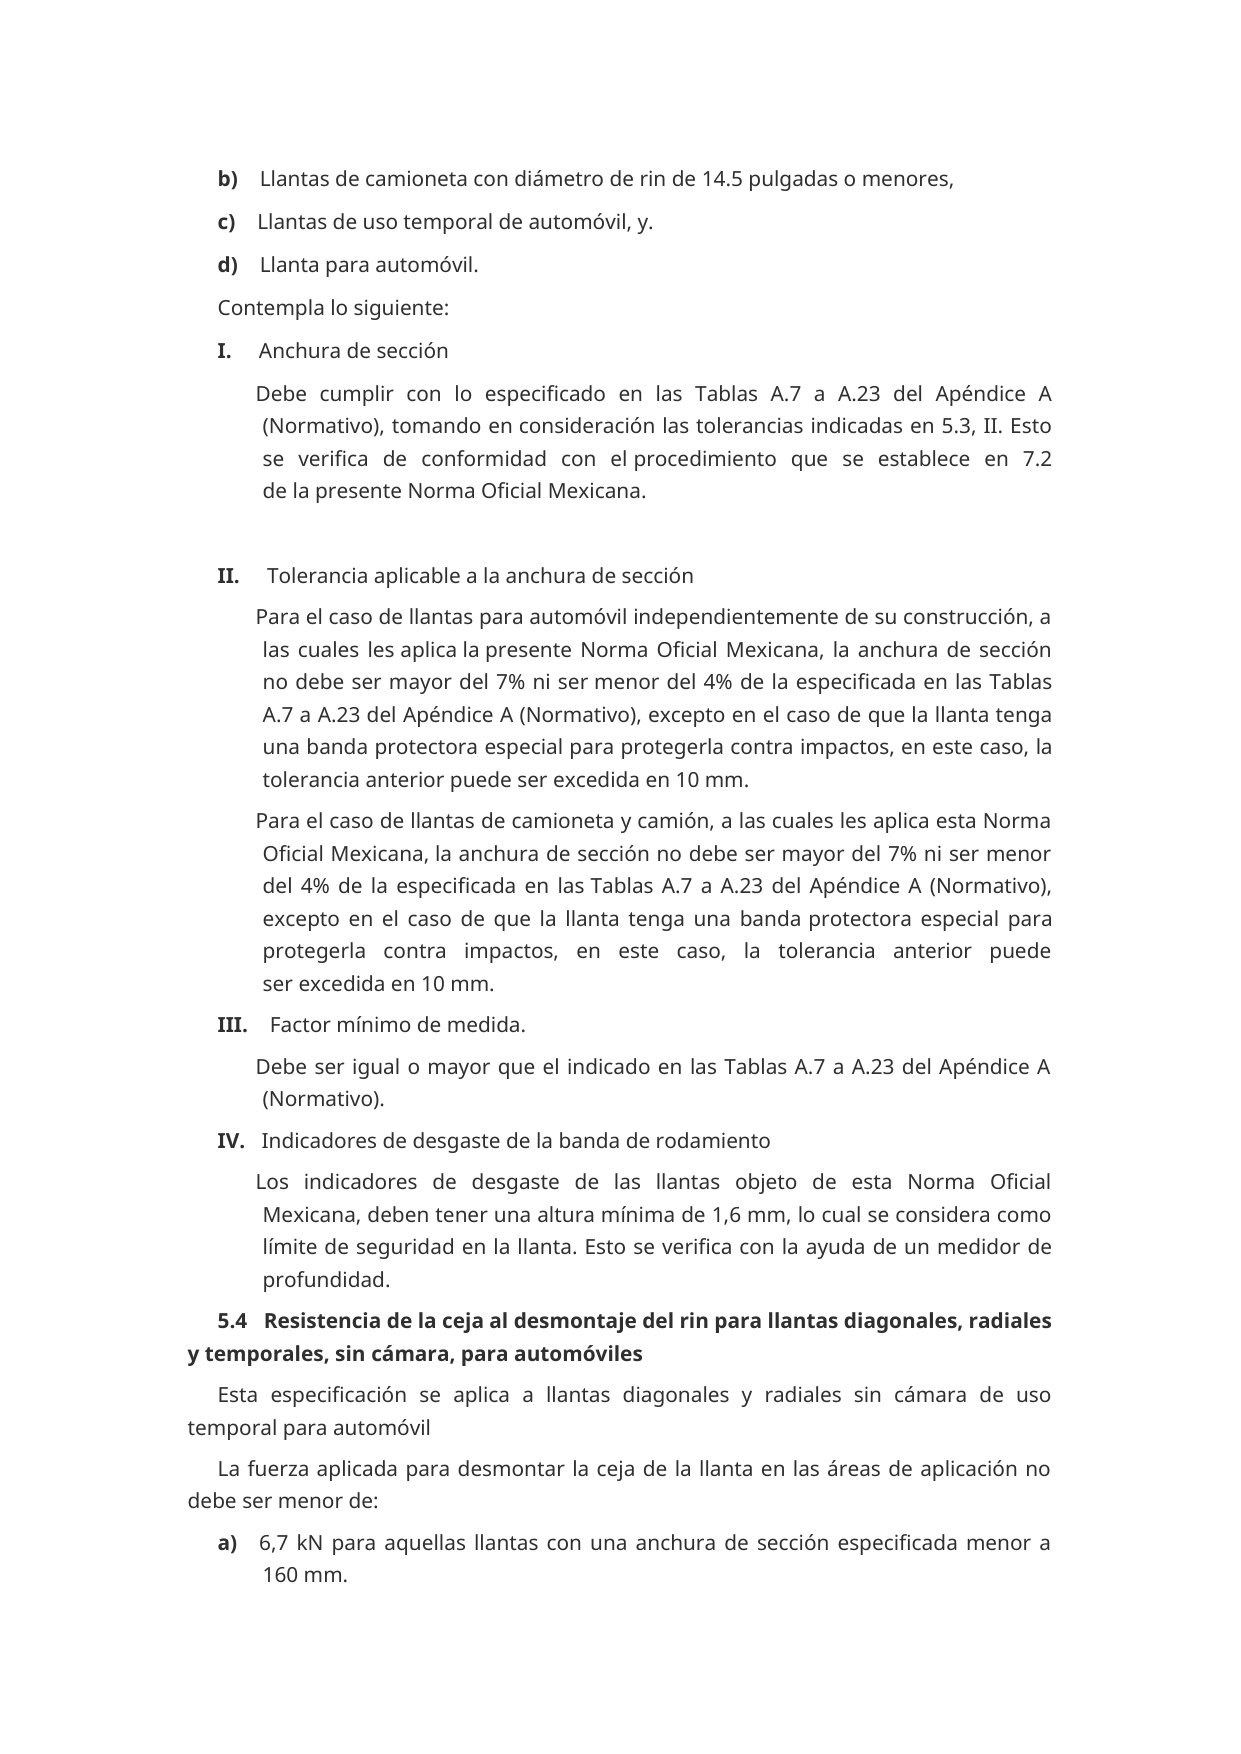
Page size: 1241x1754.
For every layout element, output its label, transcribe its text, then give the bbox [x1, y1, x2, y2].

text b) Llantas de camioneta con diámetro de rin de 14.5 pulgadas o menores, [217, 162, 1053, 194]
text IV. Indicadores de desgaste de la banda de rodamiento [217, 1124, 1053, 1156]
text La fuerza aplicada para desmontar la ceja de la llanta en las áreas de aplicación no debe ser menor de: [187, 1452, 1053, 1517]
text Debe ser igual o mayor que el indicado en las Tablas A.7 a A.23 del Apéndice A (Normativo). [217, 1050, 1053, 1115]
text III. Factor mínimo de medida. [217, 1008, 1053, 1041]
text 5.4 Resistencia de la ceja al desmontaje del rin para llantas diagonales, radiales y temporales, sin cámara, para automóviles [187, 1304, 1053, 1369]
text a) 6,7 kN para aquellas llantas con una anchura de sección especificada menor a 160 mm. [217, 1526, 1053, 1591]
text Debe cumplir con lo especificado en las Tablas A.7 a A.23 del Apéndice A (Normativo), tomando en consideración las tolerancias indicadas en 5.3, II. Esto se verifica de conformidad con el procedimiento que se establece en 7.2 de la presente Norma Oficial Mexicana. [217, 377, 1053, 507]
text c) Llantas de uso temporal de automóvil, y. [217, 205, 1053, 237]
text Para el caso de llantas de camioneta y camión, a las cuales les aplica esta Norma Oficial Mexicana, la anchura de sección no debe ser mayor del 7% ni ser menor del 4% de la especificada en las Tablas A.7 a A.23 del Apéndice A (Normativo), excepto en el caso de que la llanta tenga una banda protectora especial para protegerla contra impactos, en este caso, la tolerancia anterior puede ser excedida en 10 mm. [217, 804, 1053, 999]
text Los indicadores de desgaste de las llantas objeto de esta Norma Oficial Mexicana, deben tener una altura mínima de 1,6 mm, lo cual se considera como límite de seguridad en la llanta. Esto se verifica con la ayuda de un medidor de profundidad. [217, 1165, 1053, 1295]
text II. Tolerancia aplicable a la anchura de sección [217, 559, 1053, 592]
text I. Anchura de sección [217, 334, 1053, 367]
text Para el caso de llantas para automóvil independientemente de su construcción, a las cuales les aplica la presente Norma Oficial Mexicana, la anchura de sección no debe ser mayor del 7% ni ser menor del 4% de la especificada en las Tablas A.7 a A.23 del Apéndice A (Normativo), excepto en el caso de que la llanta tenga una banda protectora especial para protegerla contra impactos, en este caso, la tolerancia anterior puede ser excedida en 10 mm. [217, 601, 1053, 796]
text d) Llanta para automóvil. [217, 248, 1053, 281]
text Esta especificación se aplica a llantas diagonales y radiales sin cámara de uso temporal para automóvil [187, 1378, 1053, 1443]
text Contempla lo siguiente: [187, 291, 1053, 323]
